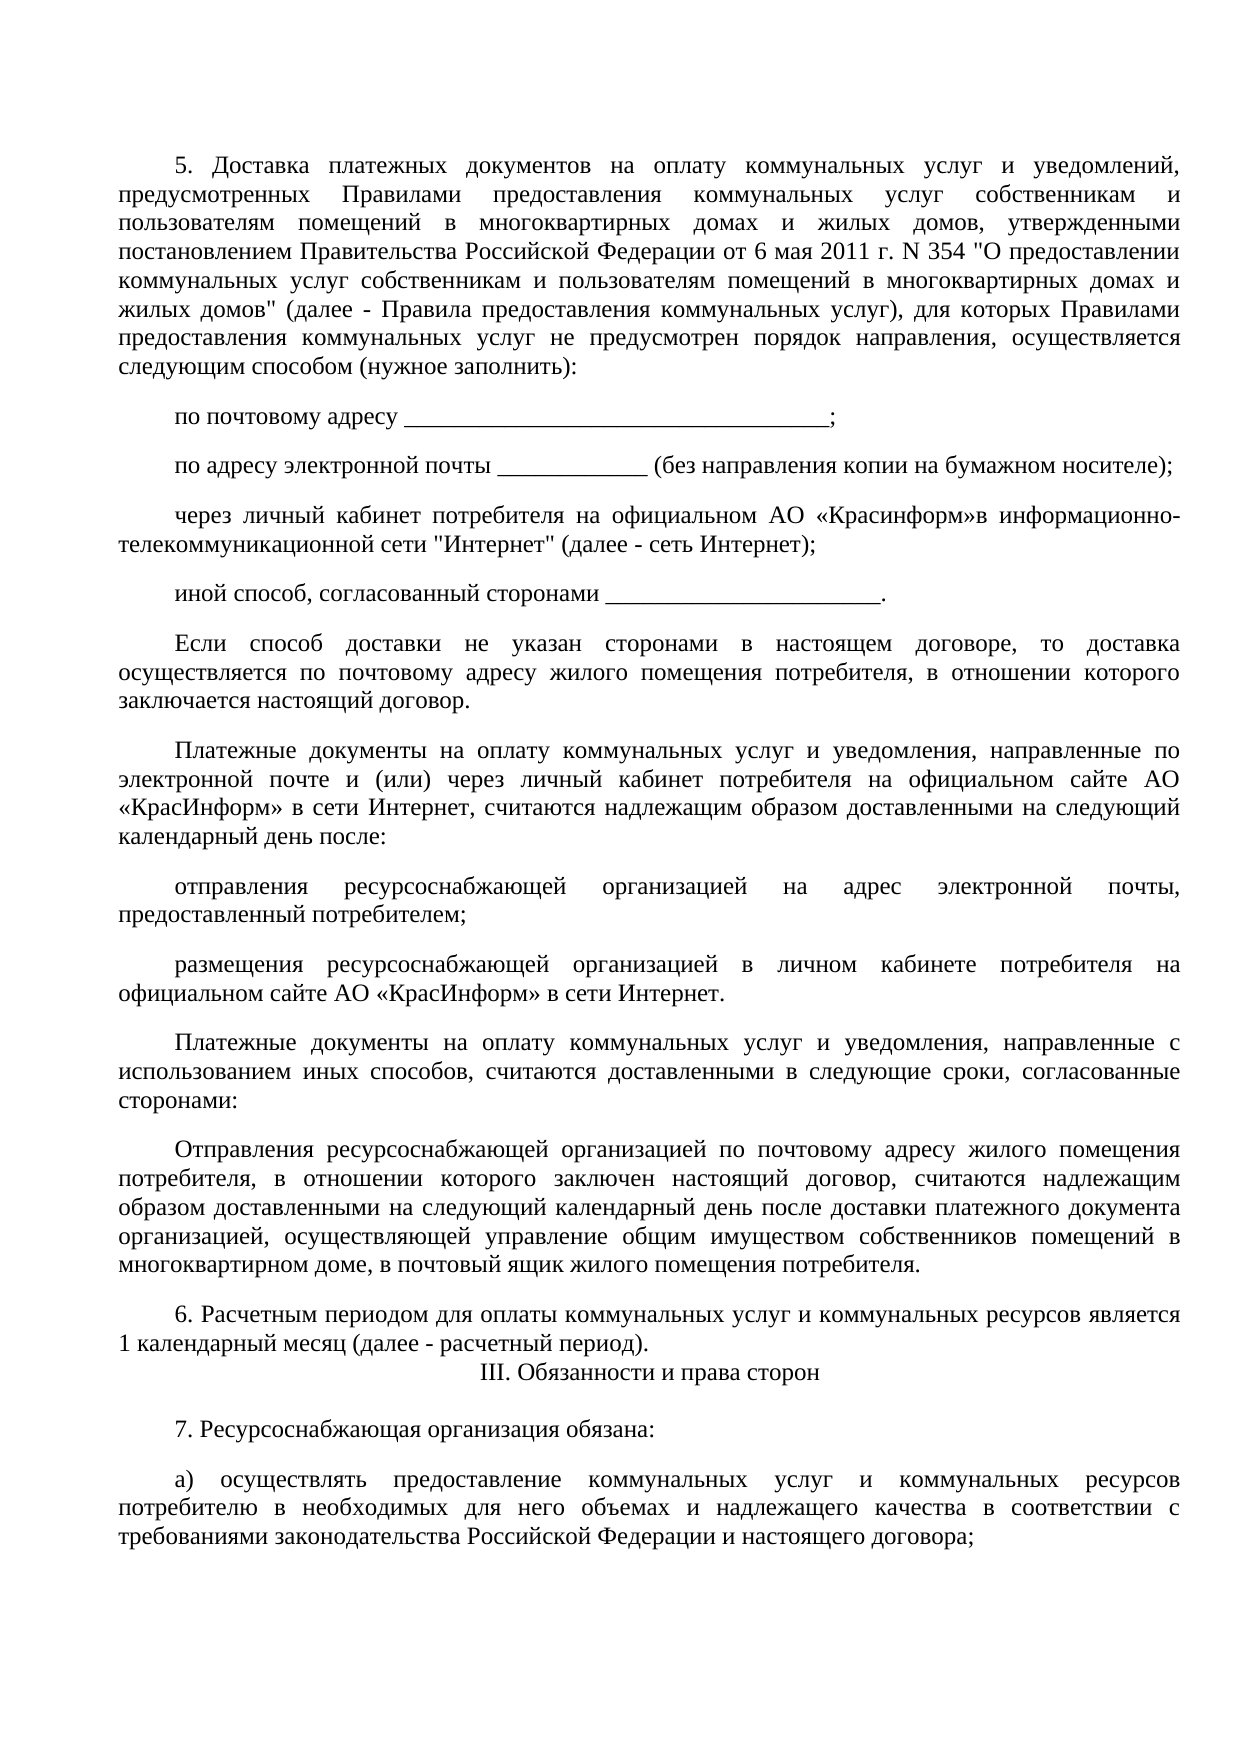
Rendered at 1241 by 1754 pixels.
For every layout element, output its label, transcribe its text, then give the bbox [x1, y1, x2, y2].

text размещения ресурсоснабжающей организацией в личном кабинете потребителя на официальном сайте АО «КрасИнформ» в сети Интернет. [118, 949, 1181, 1007]
text III. Обязанности и права сторон [118, 1357, 1181, 1385]
text по адресу электронной почты ____________ (без направления копии на бумажном носителе); [118, 450, 1181, 479]
text 7. Ресурсоснабжающая организация обязана: [118, 1414, 1181, 1443]
text 6. Расчетным периодом для оплаты коммунальных услуг и коммунальных ресурсов является 1 календарный месяц (далее - расчетный период). [118, 1299, 1181, 1357]
text Если способ доставки не указан сторонами в настоящем договоре, то доставка осуществляется по почтовому адресу жилого помещения потребителя, в отношении которого заключается настоящий договор. [118, 628, 1181, 714]
text Платежные документы на оплату коммунальных услуг и уведомления, направленные по электронной почте и (или) через личный кабинет потребителя на официальном сайте АО «КрасИнформ» в сети Интернет, считаются надлежащим образом доставленными на следующий календарный день после: [118, 735, 1181, 850]
text иной способ, согласованный сторонами ______________________. [118, 578, 1181, 607]
text отправления ресурсоснабжающей организацией на адрес электронной почты, предоставленный потребителем; [118, 871, 1181, 928]
text Платежные документы на оплату коммунальных услуг и уведомления, направленные с использованием иных способов, считаются доставленными в следующие сроки, согласованные сторонами: [118, 1027, 1181, 1114]
text по почтовому адресу __________________________________; [118, 401, 1181, 429]
text Отправления ресурсоснабжающей организацией по почтовому адресу жилого помещения потребителя, в отношении которого заключен настоящий договор, считаются надлежащим образом доставленными на следующий календарный день после доставки платежного документа организацией, осуществляющей управление общим имуществом собственников помещений в многоквартирном доме, в почтовый ящик жилого помещения потребителя. [118, 1134, 1181, 1278]
text через личный кабинет потребителя на официальном АО «Красинформ»в информационно-телекоммуникационной сети "Интернет" (далее - сеть Интернет); [118, 500, 1181, 557]
text а) осуществлять предоставление коммунальных услуг и коммунальных ресурсов потребителю в необходимых для него объемах и надлежащего качества в соответствии с требованиями законодательства Российской Федерации и настоящего договора; [118, 1464, 1181, 1550]
text 5. Доставка платежных документов на оплату коммунальных услуг и уведомлений, предусмотренных Правилами предоставления коммунальных услуг собственникам и пользователям помещений в многоквартирных домах и жилых домов, утвержденными постановлением Правительства Российской Федерации от 6 мая 2011 г. N 354 "О предоставлении коммунальных услуг собственникам и пользователям помещений в многоквартирных домах и жилых домов" (далее - Правила предоставления коммунальных услуг), для которых Правилами предоставления коммунальных услуг не предусмотрен порядок направления, осуществляется следующим способом (нужное заполнить): [118, 150, 1181, 380]
